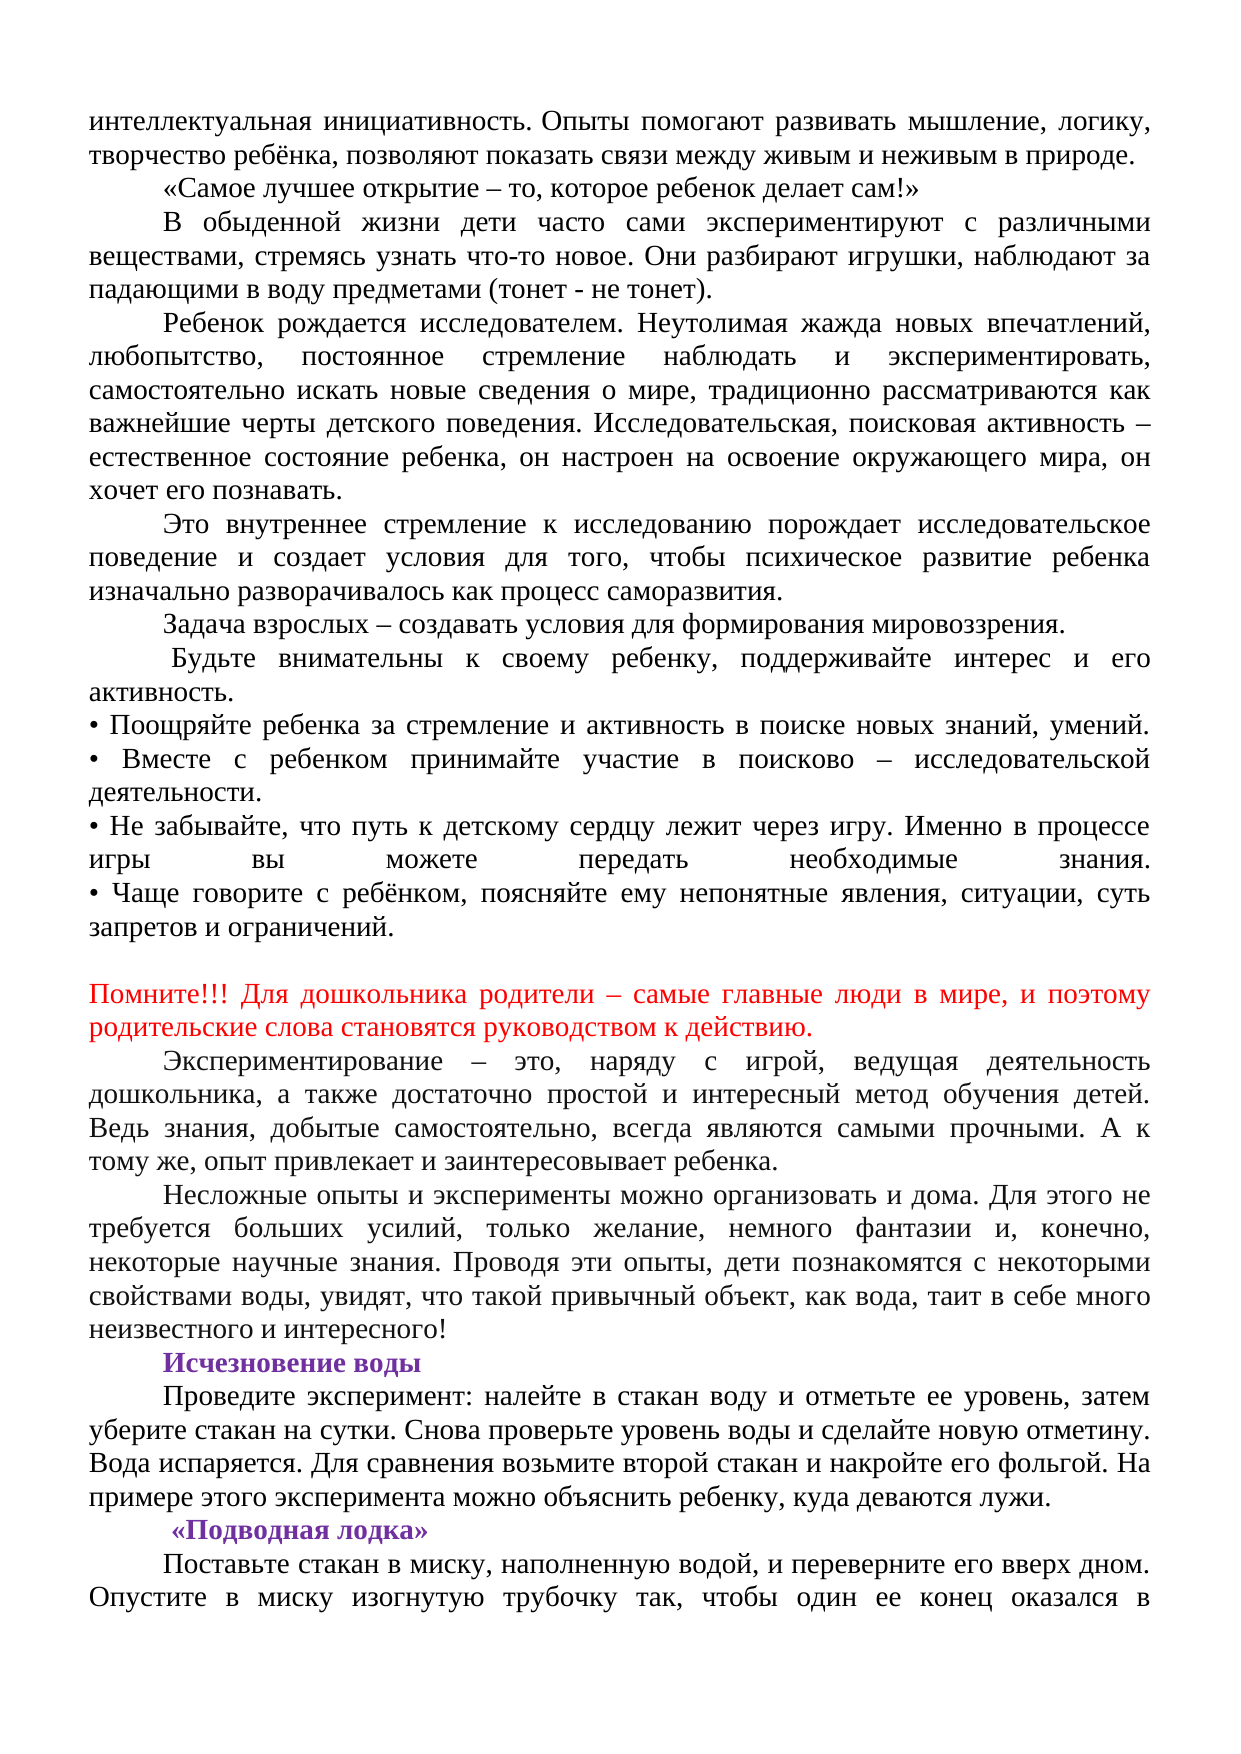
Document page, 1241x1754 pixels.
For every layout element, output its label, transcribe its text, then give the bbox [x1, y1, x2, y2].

text Задача взрослых – создавать условия для формирования мировоззрения. [89, 607, 1152, 640]
text В обыденной жизни дети часто сами экспериментируют с различными веществами, стремясь узнать что-то новое. Они разбирают игрушки, наблюдают за падающими в воду предметами (тонет - не тонет). [89, 204, 1152, 305]
text «Самое лучшее открытие – то, которое ребенок делает сам!» [89, 171, 1152, 204]
text Ребенок рождается исследователем. Неутолимая жажда новых впечатлений, любопытство, постоянное стремление наблюдать и экспериментировать, самостоятельно искать новые сведения о мире, традиционно рассматриваются как важнейшие черты детского поведения. Исследовательская, поисковая активность – естественное состояние ребенка, он настроен на освоение окружающего мира, он хочет его познавать. [89, 305, 1152, 506]
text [89, 1546, 1152, 1613]
text Несложные опыты и эксперименты можно организовать и дома. Для этого не требуется больших усилий, только желание, немного фантазии и, конечно, некоторые научные знания. Проводя эти опыты, дети познакомятся с некоторыми свойствами воды, увидят, что такой привычный объект, как вода, таит в себе много неизвестного и интересного! [89, 1177, 1152, 1345]
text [89, 103, 1152, 171]
text «Подводная лодка» [89, 1512, 1152, 1546]
text Экспериментирование – это, наряду с игрой, ведущая деятельность дошкольника, а также достаточно простой и интересный метод обучения детей. Ведь знания, добытые самостоятельно, всегда являются самыми прочными. А к тому же, опыт привлекает и заинтересовывает ребенка. [89, 1043, 1152, 1177]
text Помните!!! Для дошкольника родители – самые главные люди в мире, и поэтому родительские слова становятся руководством к действию. [89, 942, 1152, 1043]
text Будьте внимательны к своему ребенку, поддерживайте интерес и его активность. • Поощряйте ребенка за стремление и активность в поиске новых знаний, умений. • Вместе с ребенком принимайте участие в поисково – исследовательской деятельности. • Не забывайте, что путь к детскому сердцу лежит через игру. Именно в процессе игры вы можете передать необходимые знания. • Чаще говорите с ребёнком, поясняйте ему непонятные явления, ситуации, суть запретов и ограничений. [89, 640, 1152, 942]
text Проведите эксперимент: налейте в стакан воду и отметьте ее уровень, затем уберите стакан на сутки. Снова проверьте уровень воды и сделайте новую отметину. Вода испаряется. Для сравнения возьмите второй стакан и накройте его фольгой. На примере этого эксперимента можно объяснить ребенку, куда деваются лужи. [89, 1378, 1152, 1512]
text Это внутреннее стремление к исследованию порождает исследовательское поведение и создает условия для того, чтобы психическое развитие ребенка изначально разворачивалось как процесс саморазвития. [89, 506, 1152, 607]
text Исчезновение воды [89, 1345, 1152, 1378]
